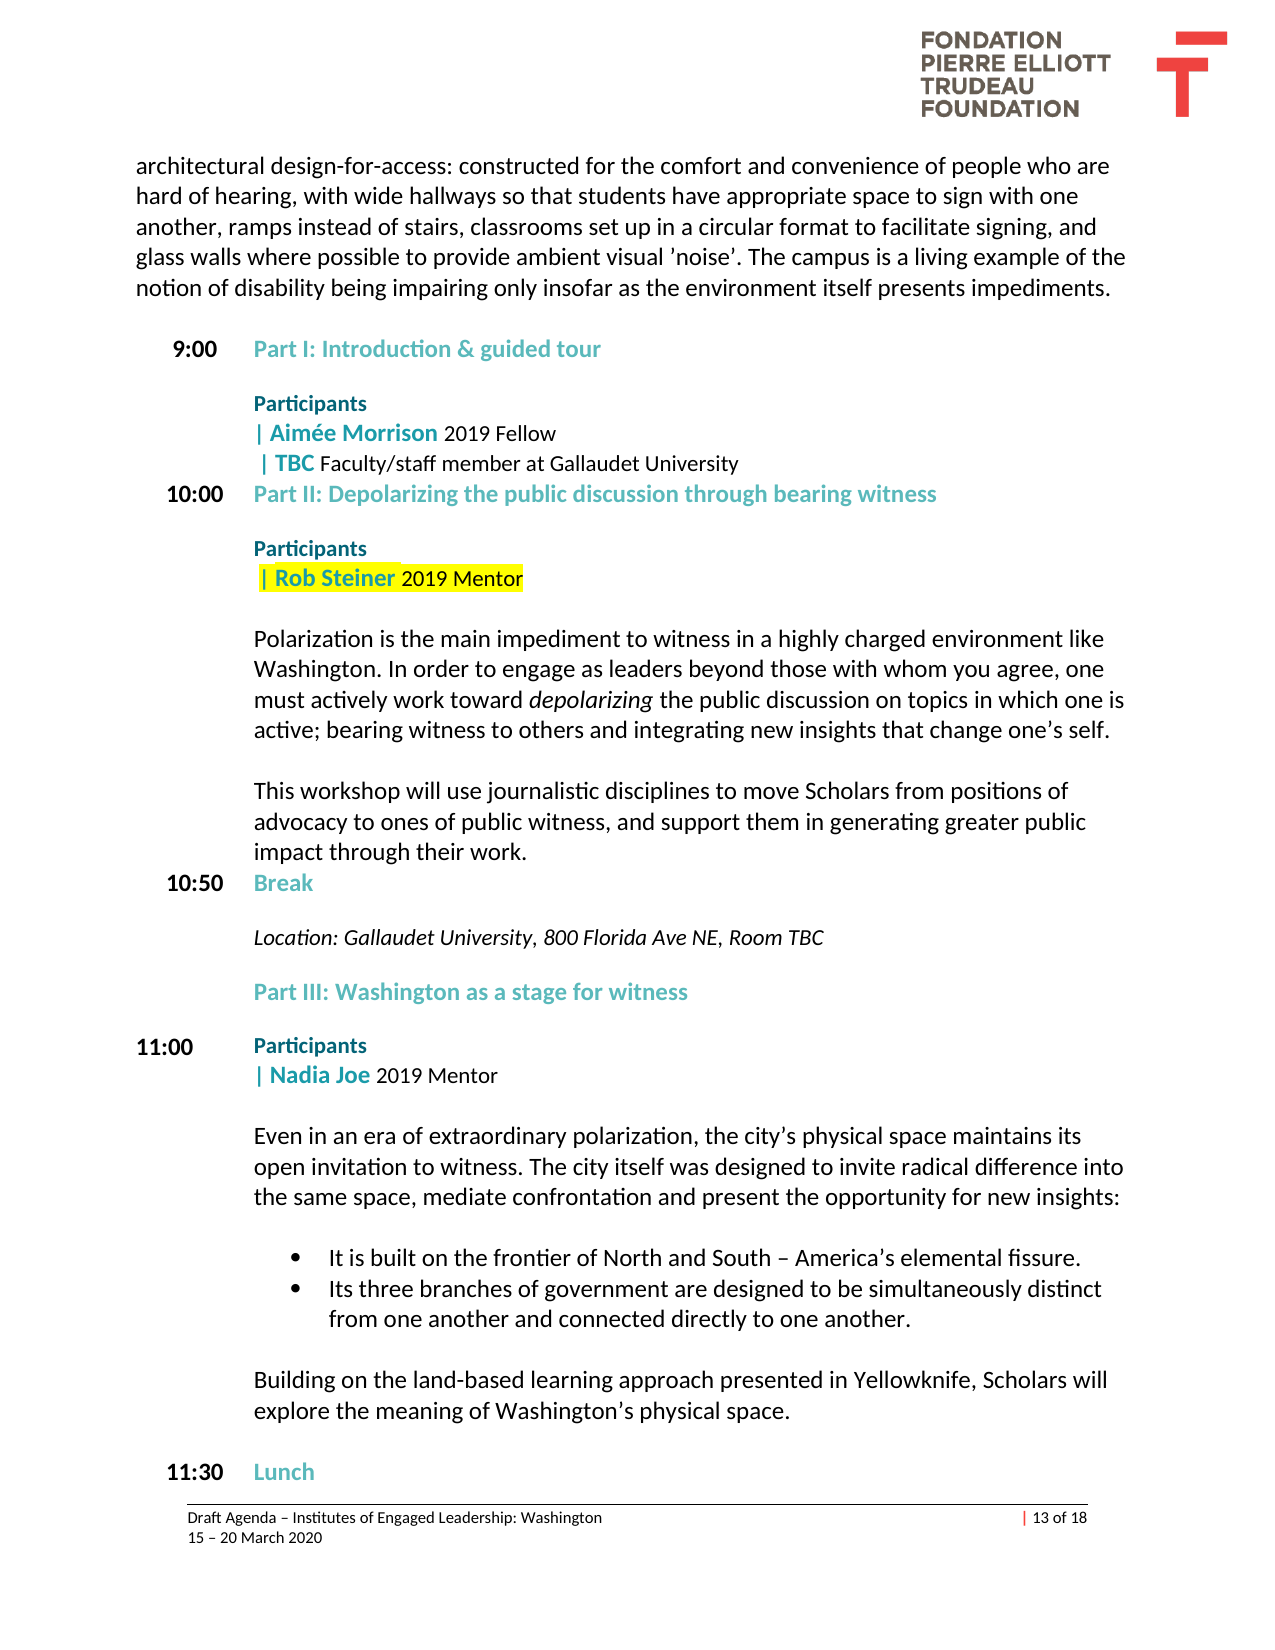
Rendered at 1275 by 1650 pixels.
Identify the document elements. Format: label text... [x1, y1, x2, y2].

table_cell 10:00 [136, 478, 253, 867]
table_cell 11:30 [136, 1456, 253, 1496]
table_cell 9:00 [136, 333, 253, 478]
table_cell 10:50 [136, 867, 253, 976]
table_cell 11:00 [136, 976, 253, 1456]
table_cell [254, 1456, 1139, 1496]
table_cell Part II: Depolarizing the public discussion through bearing witness Participants | Rob Steiner 2019 Mentor Polarization is the main impediment to witness in a highly charged environment like Washington. In order to engage as leaders beyond those with whom you agree, one must actively work toward depolarizing the public discussion on topics in which one is active; bearing witness to others and integrating new insights that change one’s self. This workshop will use journalistic disciplines to move Scholars from positions of advocacy to ones of public witness, and support them in generating greater public impact through their work. [254, 478, 1139, 867]
table_cell Part III: Washington as a stage for witness Participants | Nadia Joe 2019 Mentor Even in an era of extraordinary polarization, the city’s physical space maintains its open invitation to witness. The city itself was designed to invite radical difference into the same space, mediate confrontation and present the opportunity for new insights: It is built on the frontier of North and South – America’s elemental fissure. Its three branches of government are designed to be simultaneously distinct from one another and connected directly to one another. Building on the land-based learning approach presented in Yellowknife, Scholars will explore the meaning of Washington’s physical space. [254, 976, 1139, 1456]
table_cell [136, 150, 1139, 333]
table_cell Part I: Introduction & guided tour Participants | Aimée Morrison 2019 Fellow | TBC Faculty/staff member at Gallaudet University [254, 333, 1139, 478]
picture [855, 27, 1275, 121]
table_cell Break Location: Gallaudet University, 800 Florida Ave NE, Room TBC [254, 867, 1139, 976]
